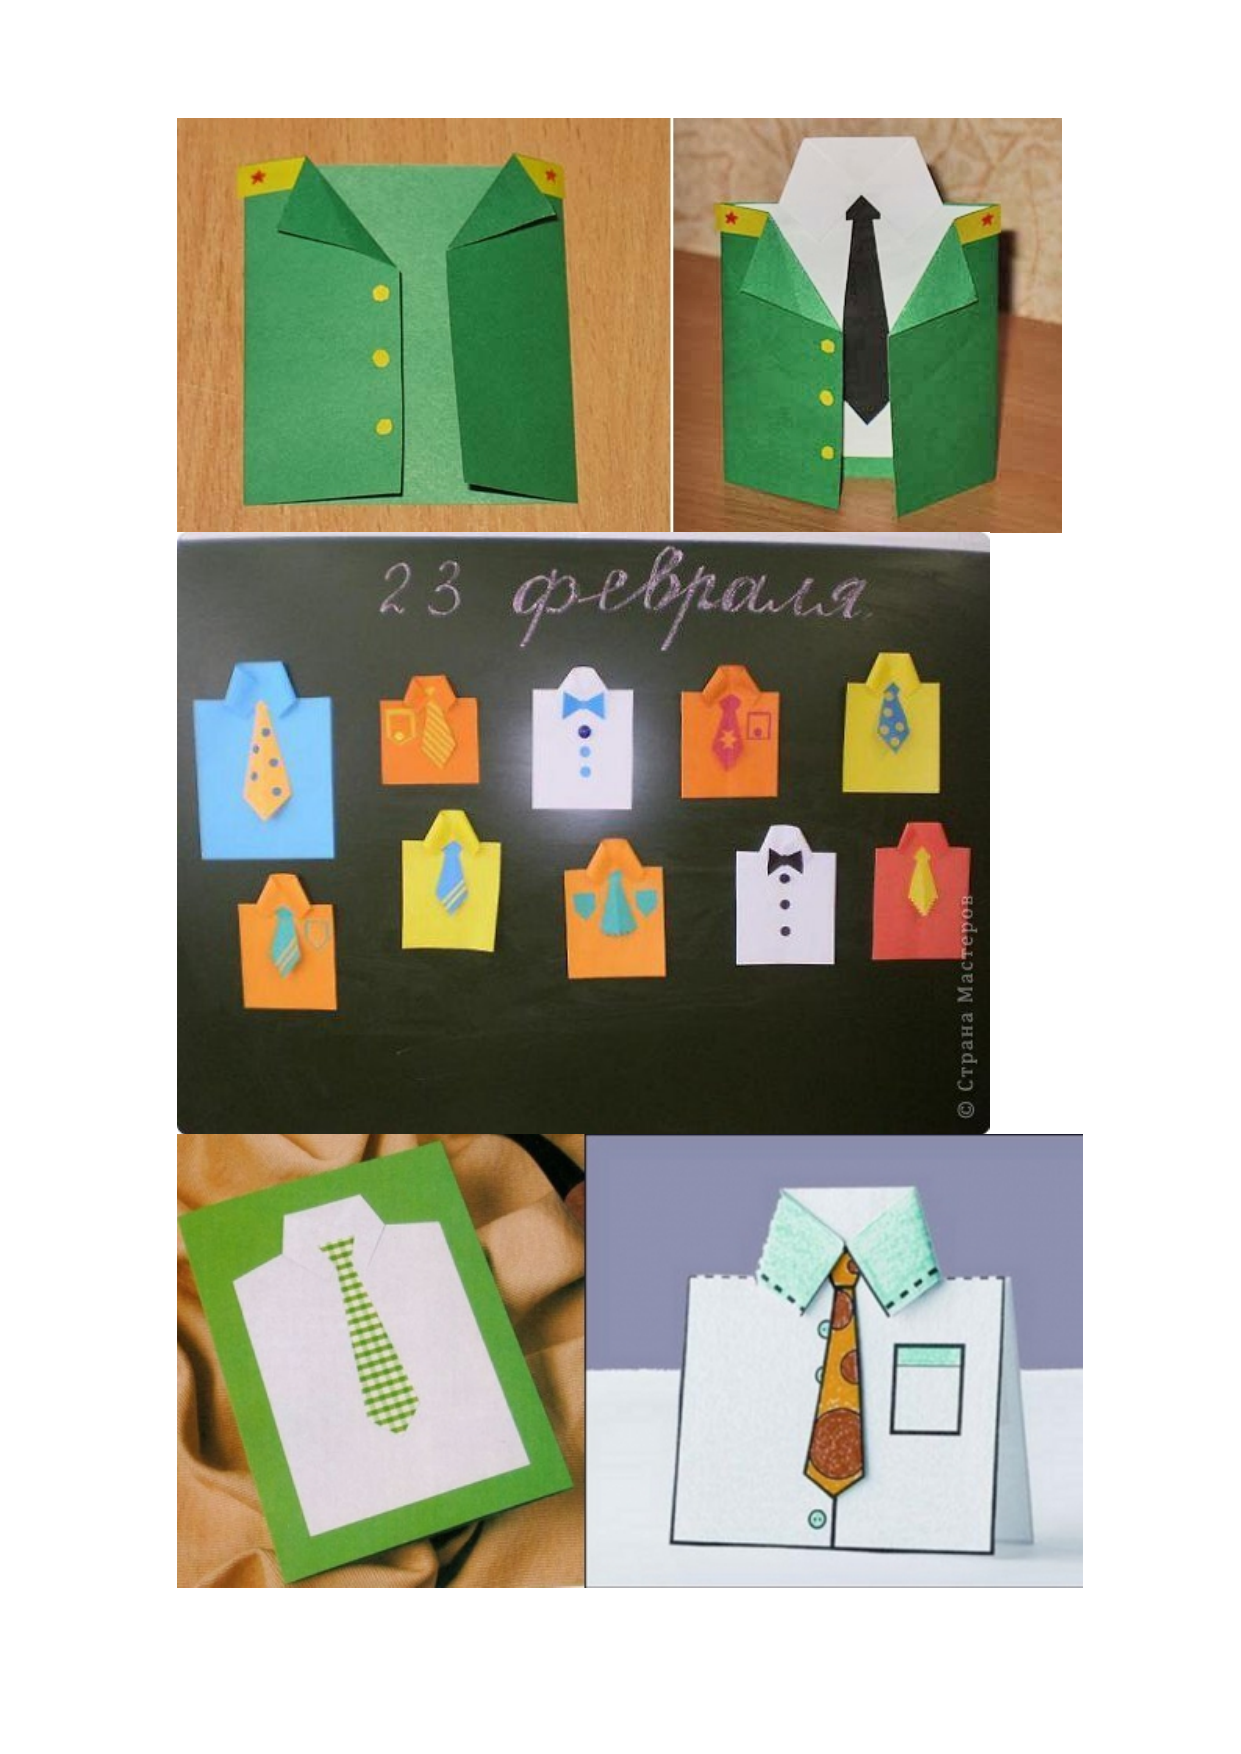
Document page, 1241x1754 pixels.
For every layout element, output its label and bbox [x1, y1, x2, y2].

picture [177, 118, 1083, 1588]
